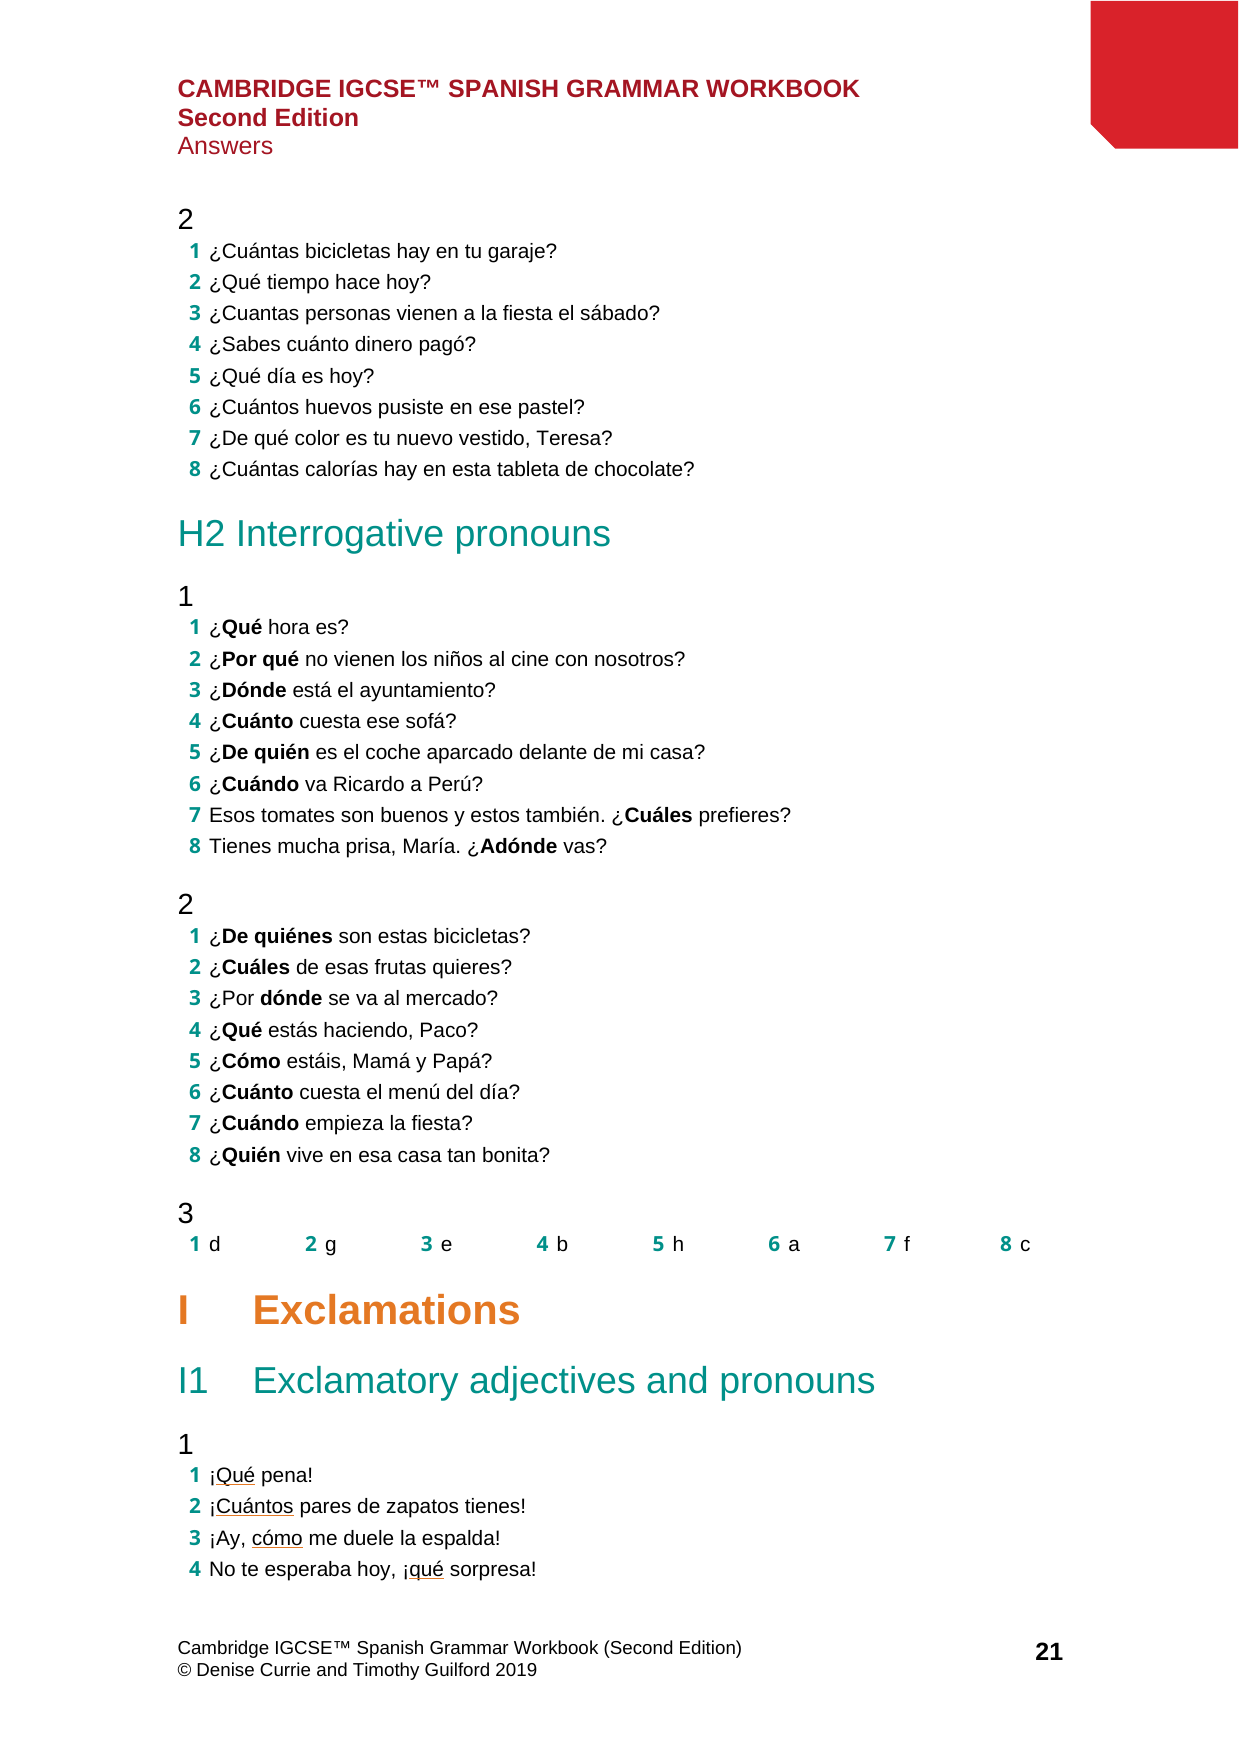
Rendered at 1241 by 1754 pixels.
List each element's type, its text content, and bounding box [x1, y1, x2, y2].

list ¿Cuántas bicicletas hay en tu garaje? [201, 236, 1063, 264]
text 1 [177, 1427, 1063, 1460]
text 2 [177, 887, 1063, 921]
list ¿Cuántos huevos pusiste en ese pastel? [201, 392, 1063, 420]
list ¿Cómo estáis, Mamá y Papá? [201, 1046, 1063, 1074]
text I Exclamations [177, 1286, 1063, 1334]
list b [548, 1229, 600, 1258]
list ¿Cuantas personas vienen a la fiesta el sábado? [201, 298, 1063, 327]
list ¿Cuántas calorías hay en esta tableta de chocolate? [201, 454, 1063, 483]
list ¿Por dónde se va al mercado? [201, 983, 1063, 1012]
list e [432, 1229, 484, 1258]
list ¿De quién es el coche aparcado delante de mi casa? [201, 737, 1063, 766]
list ¿Dónde está el ayuntamiento? [201, 675, 1063, 703]
list g [317, 1229, 368, 1258]
list ¿Qué tiempo hace hoy? [201, 267, 1063, 295]
list ¿Quién vive en esa casa tan bonita? [201, 1140, 1063, 1168]
list a [780, 1229, 831, 1258]
list ¿Cuánto cuesta ese sofá? [201, 706, 1063, 734]
text 2 [177, 202, 1063, 236]
list No te esperaba hoy, ¡qué sorpresa! [201, 1554, 1063, 1582]
text 3 [177, 1196, 1063, 1229]
text I1 Exclamatory adjectives and pronouns [177, 1359, 1063, 1402]
list ¿Qué hora es? [201, 612, 1063, 641]
list ¿Cuándo va Ricardo a Perú? [201, 769, 1063, 797]
list ¿Qué estás haciendo, Paco? [201, 1015, 1063, 1043]
list c [1012, 1229, 1063, 1258]
list ¡Ay, cómo me duele la espalda! [201, 1523, 1063, 1551]
list Tienes mucha prisa, María. ¿Adónde vas? [201, 831, 1063, 859]
text 1 [177, 579, 1063, 612]
list ¿De qué color es tu nuevo vestido, Teresa? [201, 423, 1063, 452]
list f [896, 1229, 947, 1258]
list ¿Cuáles de esas frutas quieres? [201, 952, 1063, 981]
list h [664, 1229, 716, 1258]
list ¿Sabes cuánto dinero pagó? [201, 329, 1063, 358]
list ¿Por qué no vienen los niños al cine con nosotros? [201, 644, 1063, 672]
list ¿Cuánto cuesta el menú del día? [201, 1077, 1063, 1106]
text H2 Interrogative pronouns [177, 511, 1063, 554]
list d [201, 1229, 252, 1258]
list Esos tomates son buenos y estos también. ¿Cuáles prefieres? [201, 800, 1063, 828]
list ¿Qué día es hoy? [201, 361, 1063, 389]
list ¿Cuándo empieza la fiesta? [201, 1108, 1063, 1137]
list ¿De quiénes son estas bicicletas? [201, 921, 1063, 949]
list ¡Qué pena! [201, 1460, 1063, 1489]
list ¡Cuántos pares de zapatos tienes! [201, 1492, 1063, 1520]
